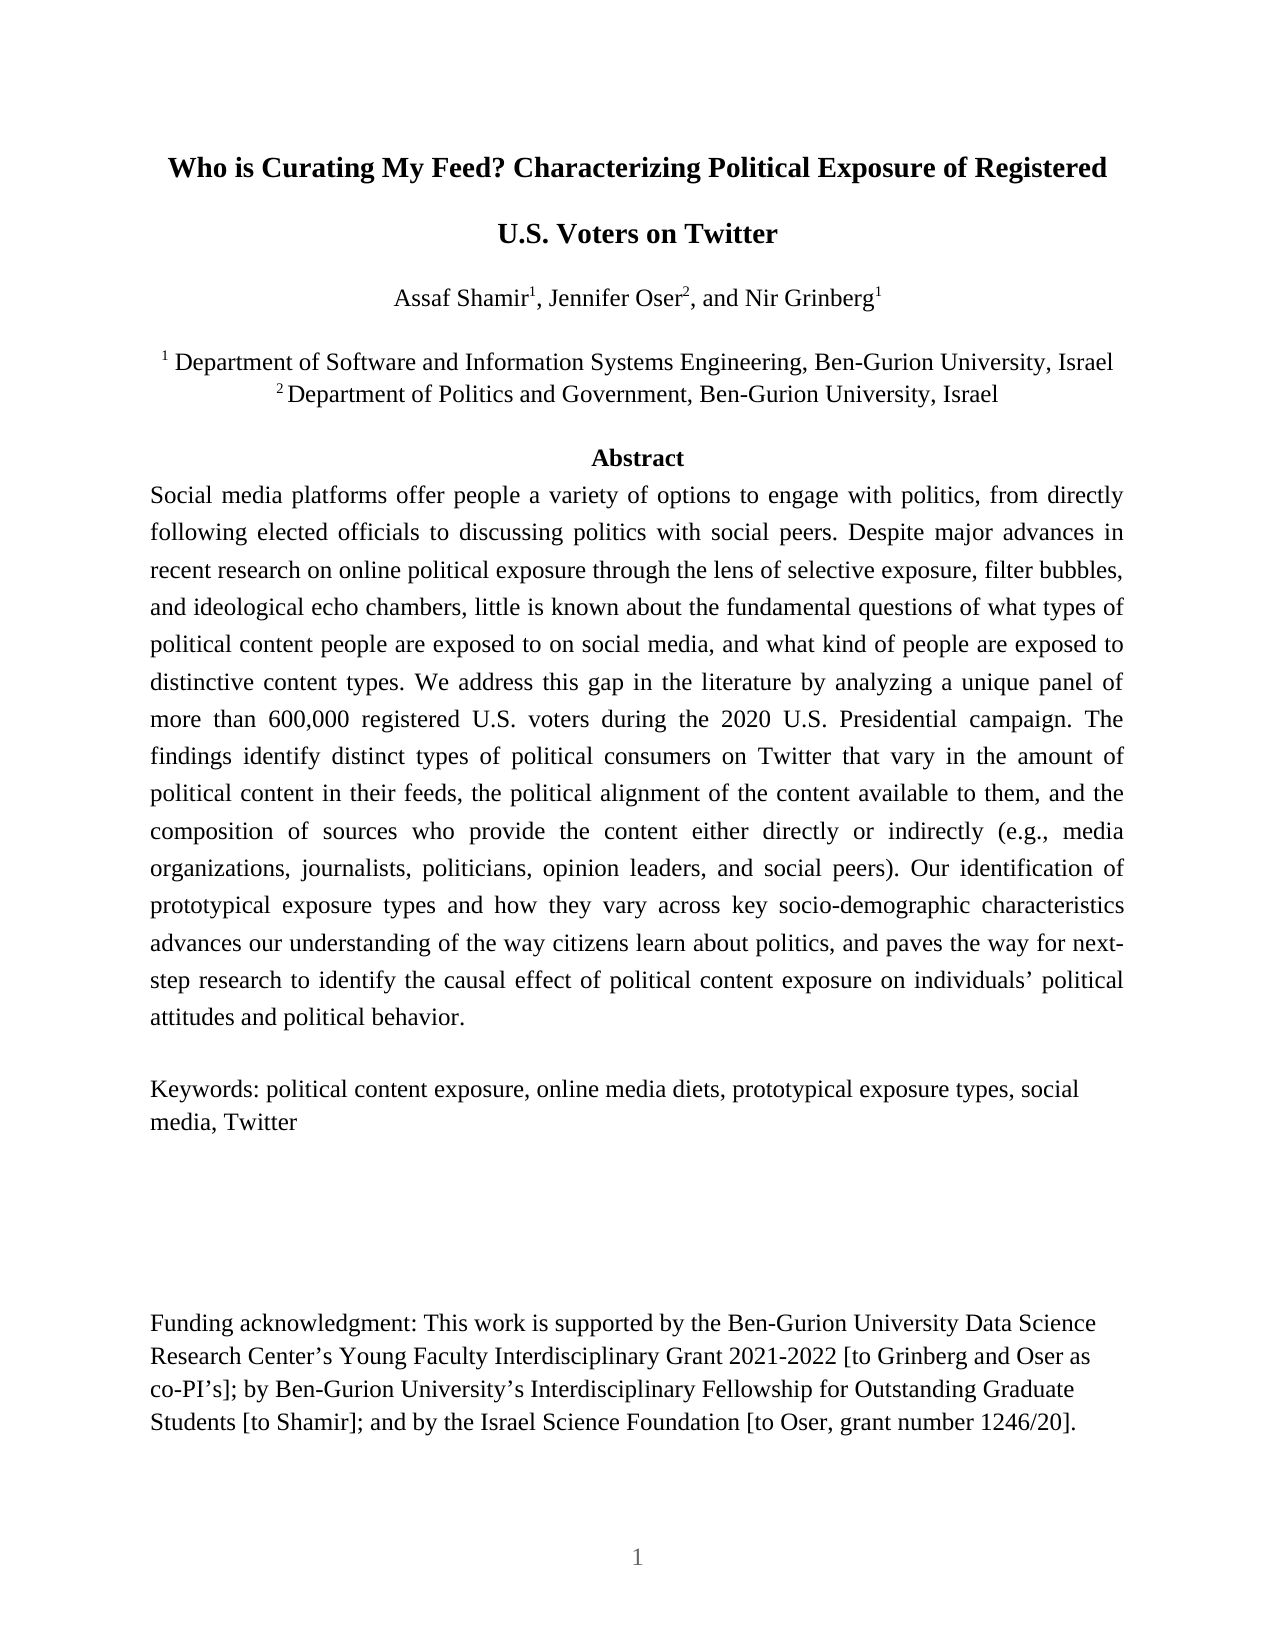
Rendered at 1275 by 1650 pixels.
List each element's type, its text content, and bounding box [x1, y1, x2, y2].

text Assaf Shamir1, Jennifer Oser2, and Nir Grinberg1 [150, 283, 1125, 312]
text 2 Department of Politics and Government, Ben-Gurion University, Israel [150, 379, 1125, 408]
text Who is Curating My Feed? Characterizing Political Exposure of Registered U.S. Voters on Twitter [150, 150, 1125, 250]
text Social media platforms offer people a variety of options to engage with politics, from directly following elected officials to discussing politics with social peers. Despite major advances in recent research on online political exposure through the lens of selective exposure, filter bubbles, and ideological echo chambers, little is known about the fundamental questions of what types of political content people are exposed to on social media, and what kind of people are exposed to distinctive content types. We address this gap in the literature by analyzing a unique panel of more than 600,000 registered U.S. voters during the 2020 U.S. Presidential campaign. The findings identify distinct types of political consumers on Twitter that vary in the amount of political content in their feeds, the political alignment of the content available to them, and the composition of sources who provide the content either directly or indirectly (e.g., media organizations, journalists, politicians, opinion leaders, and social peers). Our identification of prototypical exposure types and how they vary across key socio-demographic characteristics advances our understanding of the way citizens learn about politics, and paves the way for next-step research to identify the causal effect of political content exposure on individuals’ political attitudes and political behavior. [150, 480, 1125, 1031]
text Keywords: political content exposure, online media diets, prototypical exposure types, social media, Twitter [150, 1074, 1125, 1135]
text Funding acknowledgment: This work is supported by the Ben-Gurion University Data Science Research Center’s Young Faculty Interdisciplinary Grant 2021-2022 [to Grinberg and Oser as co-PI’s]; by Ben-Gurion University’s Interdisciplinary Fellowship for Outstanding Graduate Students [to Shamir]; and by the Israel Science Foundation [to Oser, grant number 1246/20]. [150, 1308, 1125, 1436]
text 1 Department of Software and Information Systems Engineering, Ben-Gurion University, Israel [150, 347, 1125, 375]
text Abstract [150, 443, 1125, 472]
